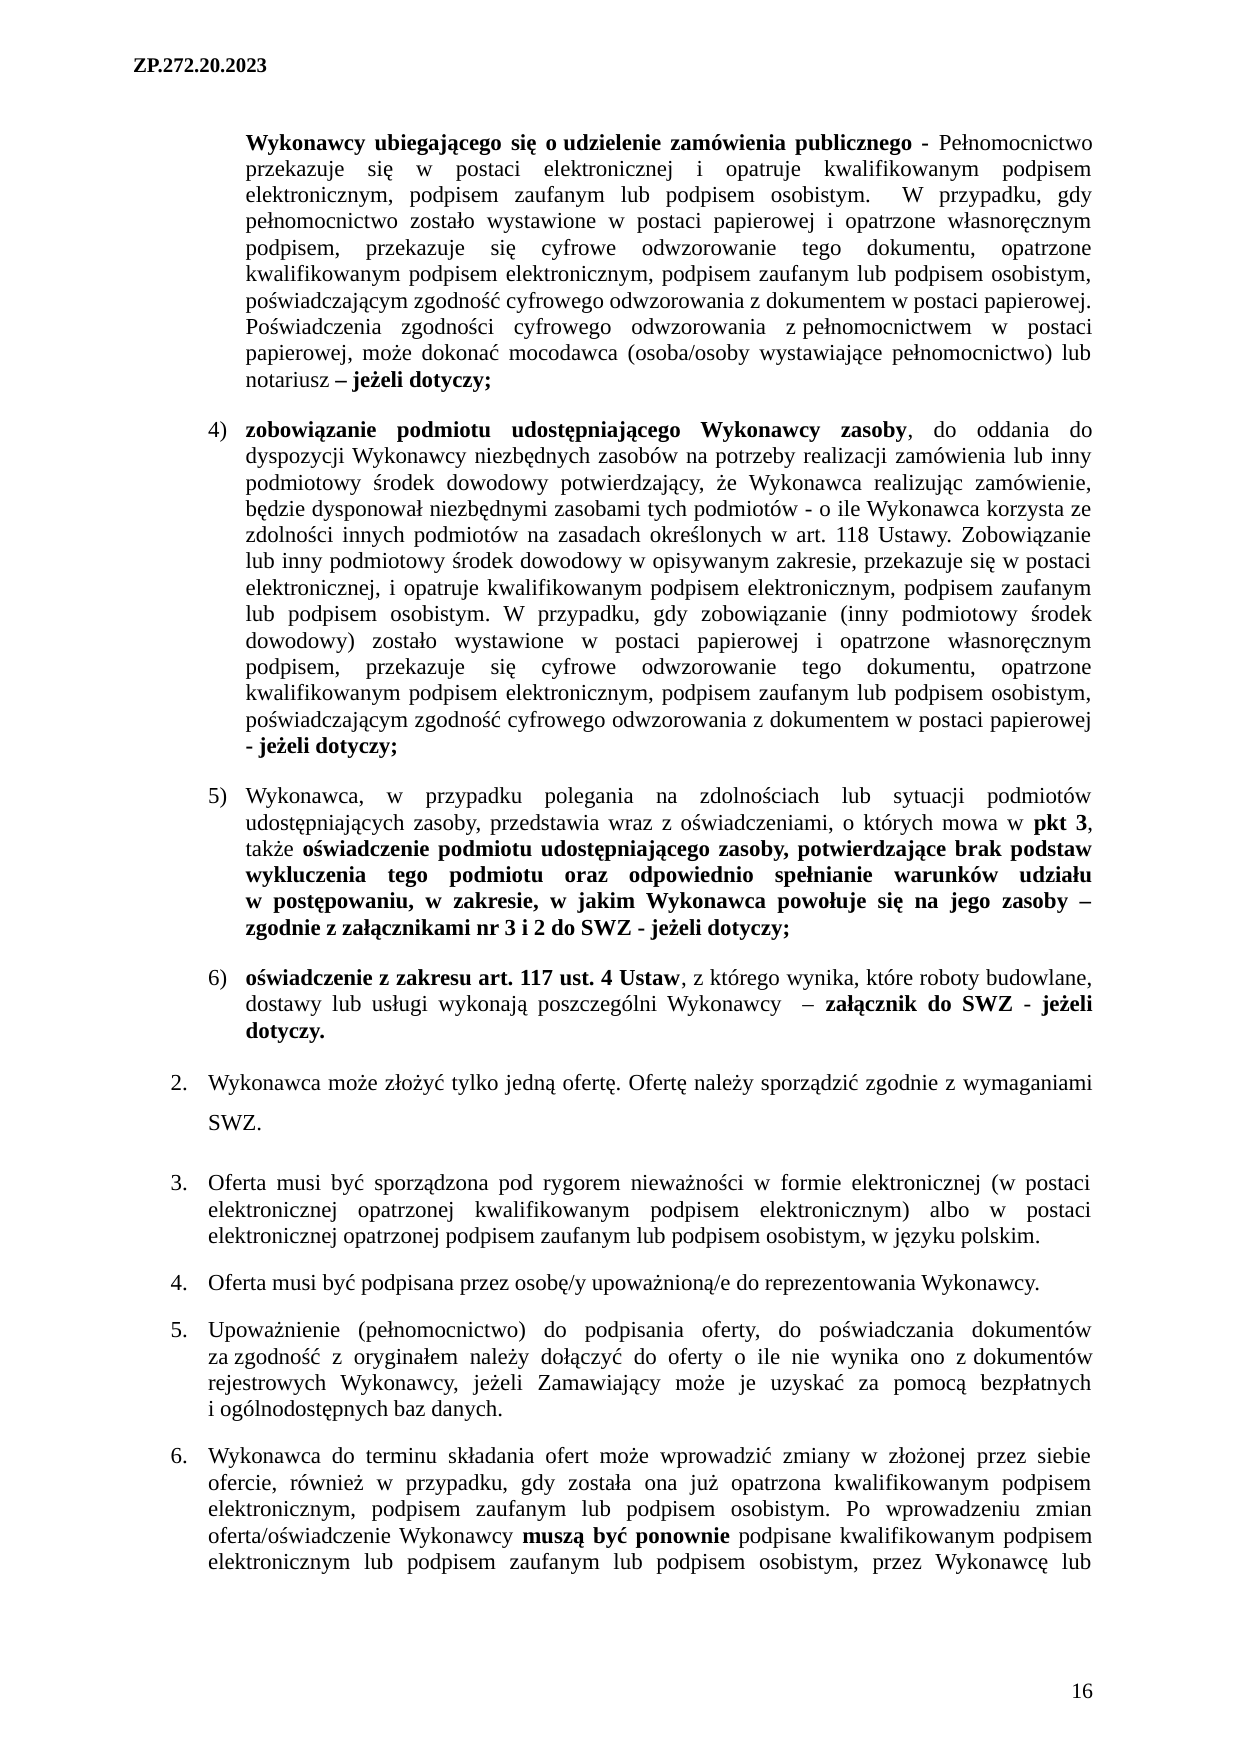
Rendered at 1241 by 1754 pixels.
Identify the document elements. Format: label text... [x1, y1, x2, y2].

list Wykonawca, w przypadku polegania na zdolnościach lub sytuacji podmiotów udostępniających zasoby, przedstawia wraz z oświadczeniami, o których mowa w pkt 3, także oświadczenie podmiotu udostępniającego zasoby, potwierdzające brak podstaw wykluczenia tego podmiotu oraz odpowiednio spełnianie warunków udziału w postępowaniu, w zakresie, w jakim Wykonawca powołuje się na jego zasoby – zgodnie z załącznikami nr 3 i 2 do SWZ - jeżeli dotyczy; [208, 782, 1093, 940]
list oświadczenie z zakresu art. 117 ust. 4 Ustaw, z którego wynika, które roboty budowlane, dostawy lub usługi wykonają poszczególni Wykonawcy – załącznik do SWZ - jeżeli dotyczy. [208, 964, 1093, 1043]
list Oferta musi być podpisana przez osobę/y upoważnioną/e do reprezentowania Wykonawcy. [170, 1269, 1093, 1296]
list zobowiązanie podmiotu udostępniającego Wykonawcy zasoby, do oddania do dyspozycji Wykonawcy niezbędnych zasobów na potrzeby realizacji zamówienia lub inny podmiotowy środek dowodowy potwierdzający, że Wykonawca realizując zamówienie, będzie dysponował niezbędnymi zasobami tych podmiotów - o ile Wykonawca korzysta ze zdolności innych podmiotów na zasadach określonych w art. 118 Ustawy. Zobowiązanie lub inny podmiotowy środek dowodowy w opisywanym zakresie, przekazuje się w postaci elektronicznej, i opatruje kwalifikowanym podpisem elektronicznym, podpisem zaufanym lub podpisem osobistym. W przypadku, gdy zobowiązanie (inny podmiotowy środek dowodowy) zostało wystawione w postaci papierowej i opatrzone własnoręcznym podpisem, przekazuje się cyfrowe odwzorowanie tego dokumentu, opatrzone kwalifikowanym podpisem elektronicznym, podpisem zaufanym lub podpisem osobistym, poświadczającym zgodność cyfrowego odwzorowania z dokumentem w postaci papierowej - jeżeli dotyczy; [208, 416, 1093, 758]
list Wykonawca może złożyć tylko jedną ofertę. Ofertę należy sporządzić zgodnie z wymaganiami SWZ. [170, 1069, 1093, 1135]
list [170, 1443, 1093, 1574]
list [208, 128, 1093, 392]
list Upoważnienie (pełnomocnictwo) do podpisania oferty, do poświadczania dokumentów za zgodność z oryginałem należy dołączyć do oferty o ile nie wynika ono z dokumentów rejestrowych Wykonawcy, jeżeli Zamawiający może je uzyskać za pomocą bezpłatnych i ogólnodostępnych baz danych. [170, 1316, 1093, 1422]
list Oferta musi być sporządzona pod rygorem nieważności w formie elektronicznej (w postaci elektronicznej opatrzonej kwalifikowanym podpisem elektronicznym) albo w postaci elektronicznej opatrzonej podpisem zaufanym lub podpisem osobistym, w języku polskim. [170, 1169, 1093, 1248]
